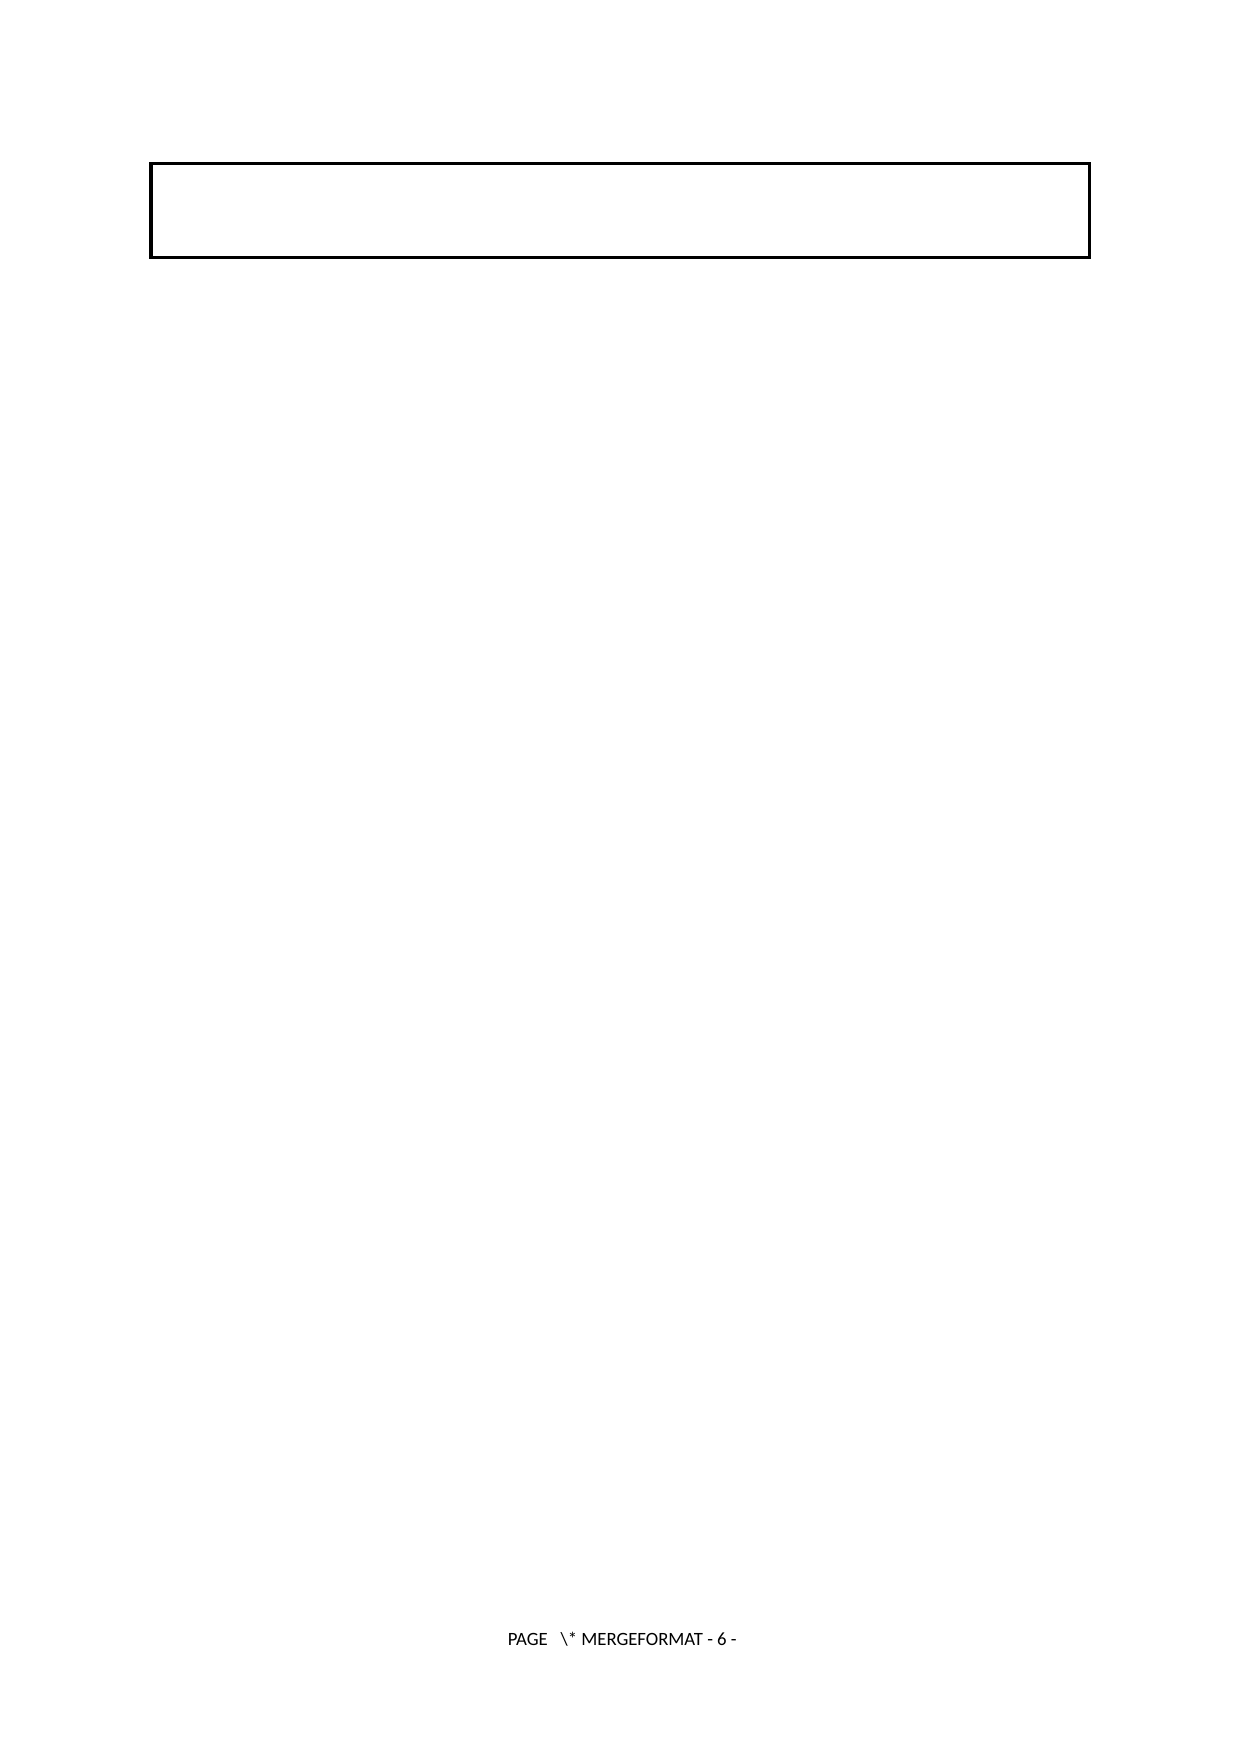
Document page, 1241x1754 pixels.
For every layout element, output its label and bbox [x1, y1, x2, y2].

table_header [153, 165, 1088, 256]
